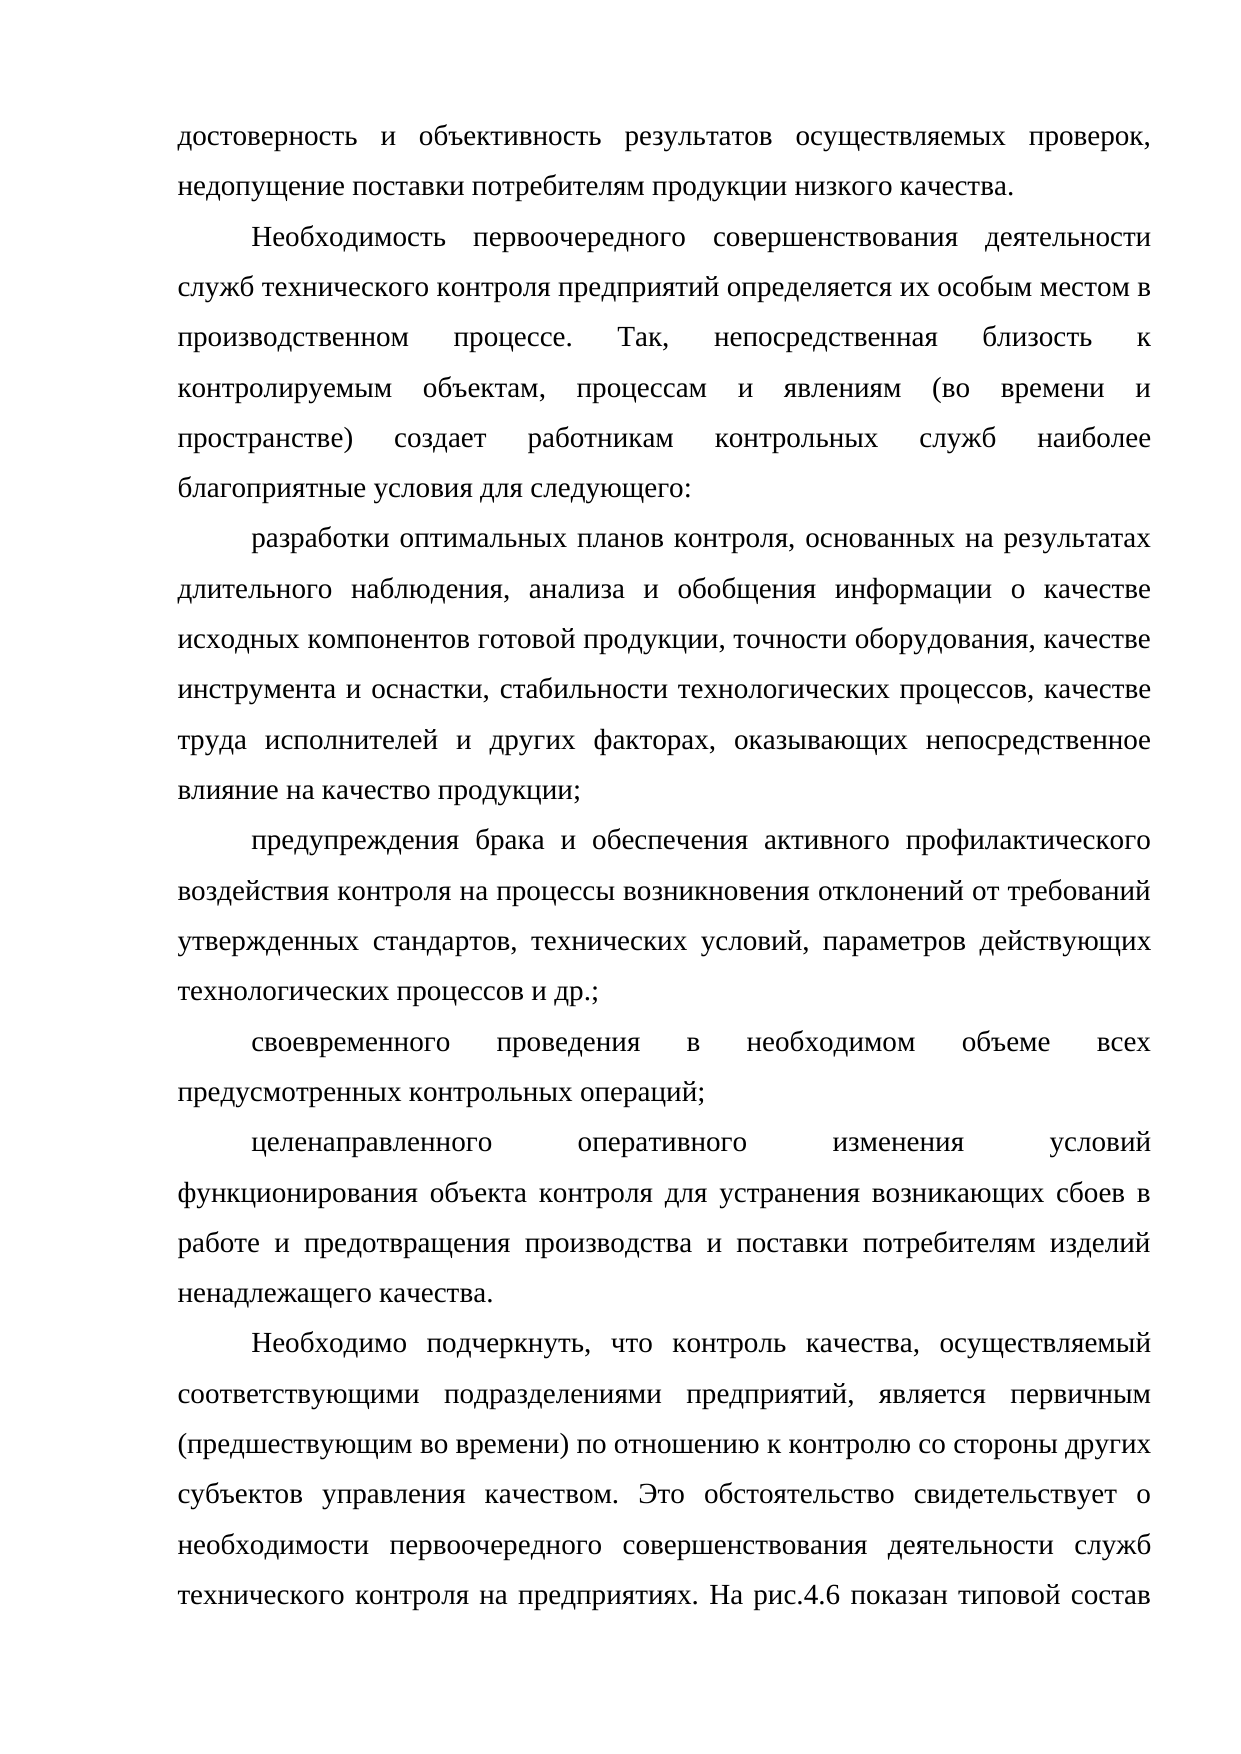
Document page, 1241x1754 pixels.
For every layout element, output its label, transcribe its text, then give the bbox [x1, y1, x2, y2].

text предупреждения брака и обеспечения активного профилактического воздействия контроля на процессы возникновения отклонений от требований утвержденных стандартов, технических условий, параметров действующих технологических процессов и др.; [177, 822, 1152, 1007]
text Необходимость первоочередного совершенствования деятельности служб технического контроля предприятий определяется их особым местом в производственном процессе. Так, непосредственная близость к контролируемым объектам, процессам и явлениям (во времени и пространстве) создает работникам контрольных служб наиболее благоприятные условия для следующего: [177, 219, 1152, 504]
text целенаправленного оперативного изменения условий функционирования объекта контроля для устранения возникающих сбоев в работе и предотвращения производства и поставки потребителям изделий ненадлежащего качества. [177, 1124, 1152, 1309]
text разработки оптимальных планов контроля, основанных на результатах длительного наблюдения, анализа и обобщения информации о качестве исходных компонентов готовой продукции, точности оборудования, качестве инструмента и оснастки, стабильности технологических процессов, качестве труда исполнителей и других факторах, оказывающих непосредственное влияние на качество продукции; [177, 521, 1152, 806]
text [177, 118, 1152, 202]
text своевременного проведения в необходимом объеме всех предусмотренных контрольных операций; [177, 1024, 1152, 1108]
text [177, 1326, 1152, 1611]
